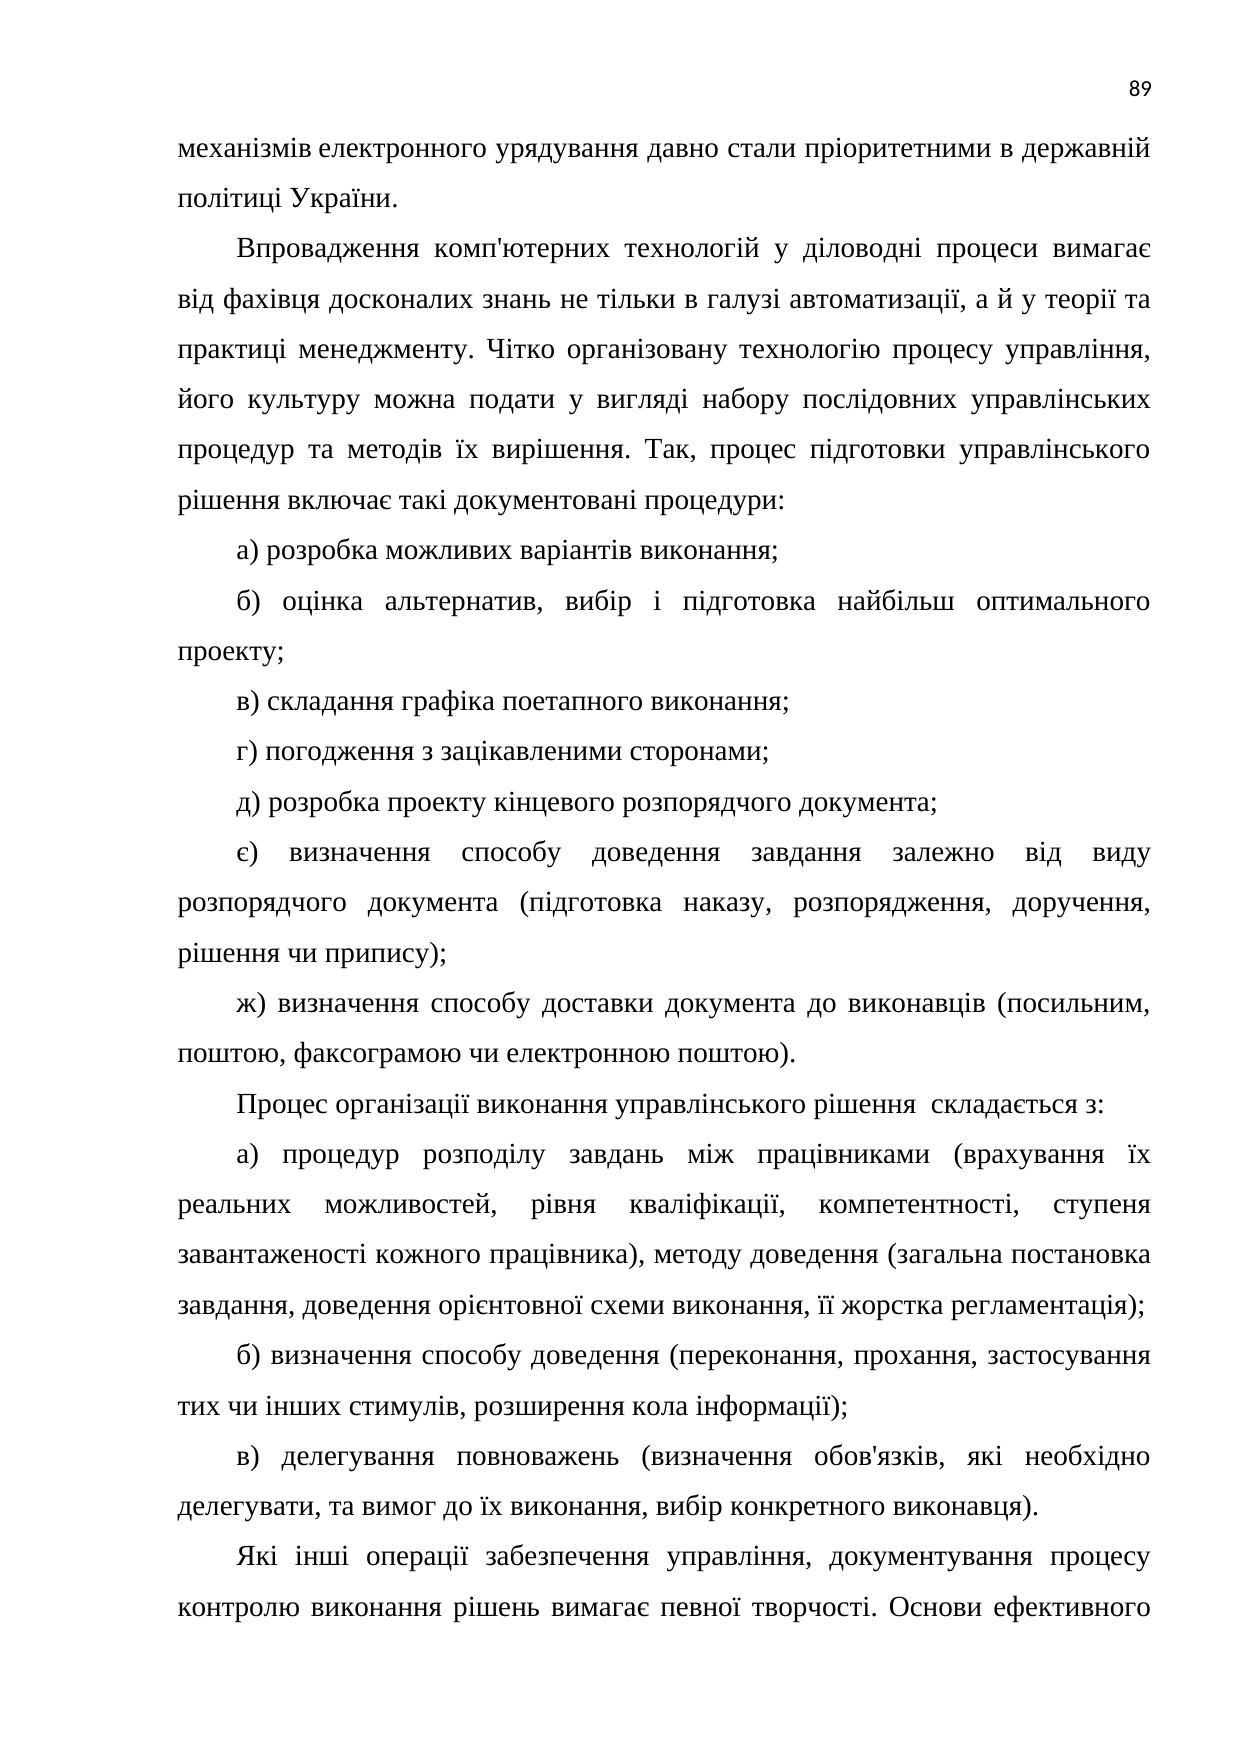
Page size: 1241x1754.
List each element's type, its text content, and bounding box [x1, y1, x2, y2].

list в) делегування повноважень (визначення обов'язків, які необхідно делегувати, та вимог до їх виконання, вибір конкретного виконавця). [177, 1438, 1152, 1522]
list є) визначення способу доведення завдання залежно від виду розпорядчого документа (підготовка наказу, розпорядження, доручення, рішення чи припису); [177, 834, 1152, 968]
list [177, 130, 1152, 214]
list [177, 1538, 1152, 1622]
list д) розробка проекту кінцевого розпорядчого документа; [177, 784, 1152, 817]
list а) процедур розподілу завдань між працівниками (врахування їх реальних можливостей, рівня кваліфікації, компетентності, ступеня завантаженості кожного працівника), методу доведення (загальна постановка завдання, доведення орієнтовної схеми виконання, її жорстка регламентація); [177, 1136, 1152, 1321]
list Процес організації виконання управлінського рішення складається з: [177, 1086, 1152, 1119]
list а) розробка можливих варіантів виконання; [177, 532, 1152, 566]
list Впровадження комп'ютерних технологій у діловодні процеси вимагає від фахівця досконалих знань не тільки в галузі автоматизації, а й у теорії та практиці менеджменту. Чітко організовану технологію процесу управління, його культуру можна подати у вигляді набору послідовних управлінських процедур та методів їх вирішення. Так, процес підготовки управлінського рішення включає такі документовані процедури: [177, 230, 1152, 516]
list б) визначення способу доведення (переконання, прохання, застосування тих чи інших стимулів, розширення кола інформації); [177, 1337, 1152, 1421]
list г) погодження з зацікавленими сторонами; [177, 733, 1152, 767]
list в) складання графіка поетапного виконання; [177, 683, 1152, 717]
list б) оцінка альтернатив, вибір і підготовка найбільш оптимального проекту; [177, 583, 1152, 666]
list ж) визначення способу доставки документа до виконавців (посильним, поштою, факсограмою чи електронною поштою). [177, 985, 1152, 1069]
